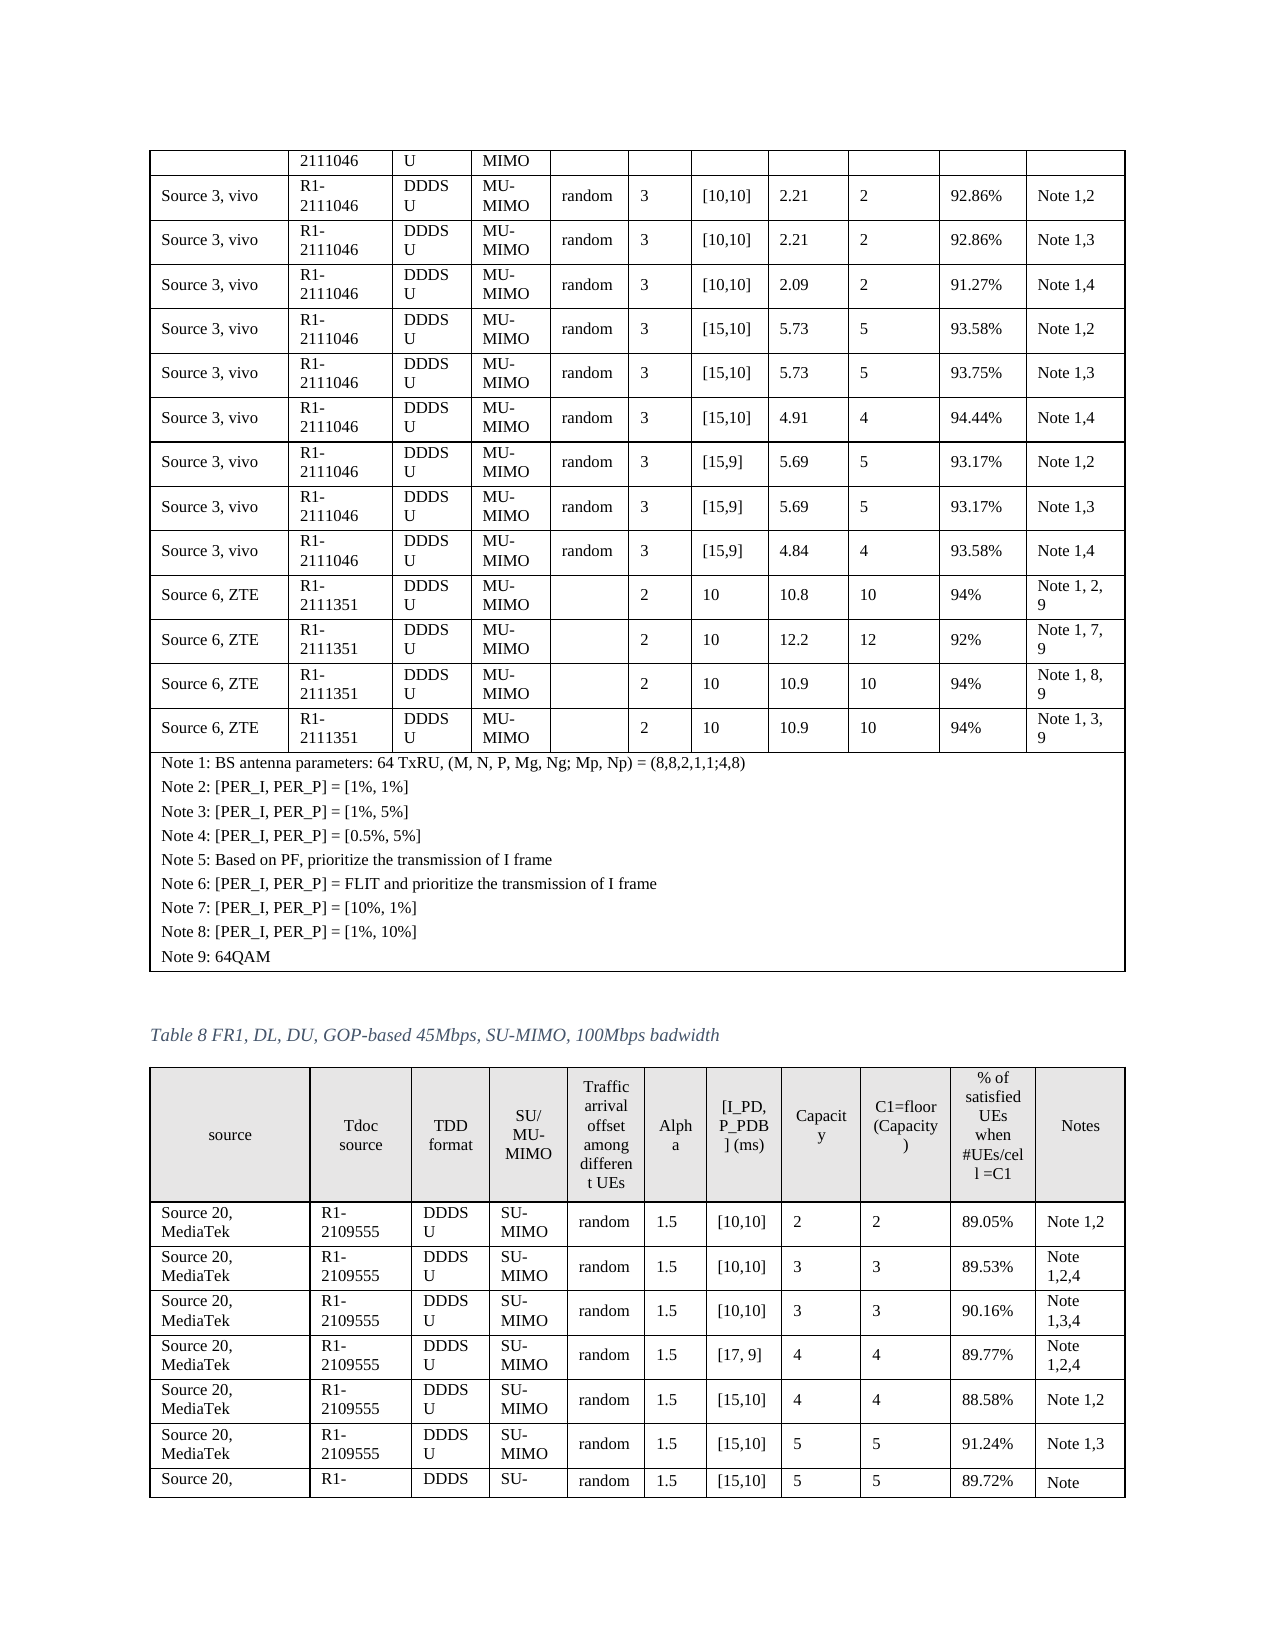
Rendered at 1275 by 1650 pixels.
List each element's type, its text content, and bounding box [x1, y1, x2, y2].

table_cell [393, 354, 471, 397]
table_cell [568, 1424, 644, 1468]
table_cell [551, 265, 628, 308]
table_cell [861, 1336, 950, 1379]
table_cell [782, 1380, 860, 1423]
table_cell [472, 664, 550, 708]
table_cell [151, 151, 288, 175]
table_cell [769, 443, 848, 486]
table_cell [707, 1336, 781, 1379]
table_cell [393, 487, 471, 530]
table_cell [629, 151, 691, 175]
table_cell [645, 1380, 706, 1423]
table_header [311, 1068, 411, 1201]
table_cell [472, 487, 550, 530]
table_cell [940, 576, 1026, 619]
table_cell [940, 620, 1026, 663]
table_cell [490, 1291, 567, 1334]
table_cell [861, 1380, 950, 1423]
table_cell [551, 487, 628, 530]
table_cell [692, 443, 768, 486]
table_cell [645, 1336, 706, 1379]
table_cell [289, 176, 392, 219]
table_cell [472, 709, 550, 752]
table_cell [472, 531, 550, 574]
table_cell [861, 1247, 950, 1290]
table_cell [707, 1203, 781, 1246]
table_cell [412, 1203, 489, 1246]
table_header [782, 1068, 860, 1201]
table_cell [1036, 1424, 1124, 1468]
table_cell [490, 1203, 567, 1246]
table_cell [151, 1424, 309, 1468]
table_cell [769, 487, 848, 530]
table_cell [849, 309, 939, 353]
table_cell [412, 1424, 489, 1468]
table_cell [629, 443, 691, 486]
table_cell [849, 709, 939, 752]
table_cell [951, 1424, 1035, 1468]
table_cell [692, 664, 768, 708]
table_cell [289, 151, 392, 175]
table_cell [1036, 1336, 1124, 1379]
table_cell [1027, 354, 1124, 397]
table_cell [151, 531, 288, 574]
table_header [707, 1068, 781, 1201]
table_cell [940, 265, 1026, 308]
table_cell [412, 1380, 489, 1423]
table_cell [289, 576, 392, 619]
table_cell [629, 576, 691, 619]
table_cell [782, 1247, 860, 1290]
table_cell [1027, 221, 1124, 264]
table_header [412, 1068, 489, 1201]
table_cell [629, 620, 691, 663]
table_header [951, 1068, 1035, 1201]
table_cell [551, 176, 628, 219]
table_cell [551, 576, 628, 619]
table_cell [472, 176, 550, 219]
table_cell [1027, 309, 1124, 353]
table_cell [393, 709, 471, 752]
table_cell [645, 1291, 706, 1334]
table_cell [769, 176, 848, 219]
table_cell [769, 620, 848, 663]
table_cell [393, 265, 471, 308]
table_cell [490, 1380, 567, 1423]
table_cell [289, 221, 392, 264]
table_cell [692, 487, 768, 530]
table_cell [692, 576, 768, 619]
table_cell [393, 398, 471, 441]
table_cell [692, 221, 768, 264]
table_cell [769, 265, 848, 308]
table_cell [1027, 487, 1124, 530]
text Table 8 FR1, DL, DU, GOP-based 45Mbps, SU-MIMO, 100Mbps badwidth [150, 1024, 1125, 1046]
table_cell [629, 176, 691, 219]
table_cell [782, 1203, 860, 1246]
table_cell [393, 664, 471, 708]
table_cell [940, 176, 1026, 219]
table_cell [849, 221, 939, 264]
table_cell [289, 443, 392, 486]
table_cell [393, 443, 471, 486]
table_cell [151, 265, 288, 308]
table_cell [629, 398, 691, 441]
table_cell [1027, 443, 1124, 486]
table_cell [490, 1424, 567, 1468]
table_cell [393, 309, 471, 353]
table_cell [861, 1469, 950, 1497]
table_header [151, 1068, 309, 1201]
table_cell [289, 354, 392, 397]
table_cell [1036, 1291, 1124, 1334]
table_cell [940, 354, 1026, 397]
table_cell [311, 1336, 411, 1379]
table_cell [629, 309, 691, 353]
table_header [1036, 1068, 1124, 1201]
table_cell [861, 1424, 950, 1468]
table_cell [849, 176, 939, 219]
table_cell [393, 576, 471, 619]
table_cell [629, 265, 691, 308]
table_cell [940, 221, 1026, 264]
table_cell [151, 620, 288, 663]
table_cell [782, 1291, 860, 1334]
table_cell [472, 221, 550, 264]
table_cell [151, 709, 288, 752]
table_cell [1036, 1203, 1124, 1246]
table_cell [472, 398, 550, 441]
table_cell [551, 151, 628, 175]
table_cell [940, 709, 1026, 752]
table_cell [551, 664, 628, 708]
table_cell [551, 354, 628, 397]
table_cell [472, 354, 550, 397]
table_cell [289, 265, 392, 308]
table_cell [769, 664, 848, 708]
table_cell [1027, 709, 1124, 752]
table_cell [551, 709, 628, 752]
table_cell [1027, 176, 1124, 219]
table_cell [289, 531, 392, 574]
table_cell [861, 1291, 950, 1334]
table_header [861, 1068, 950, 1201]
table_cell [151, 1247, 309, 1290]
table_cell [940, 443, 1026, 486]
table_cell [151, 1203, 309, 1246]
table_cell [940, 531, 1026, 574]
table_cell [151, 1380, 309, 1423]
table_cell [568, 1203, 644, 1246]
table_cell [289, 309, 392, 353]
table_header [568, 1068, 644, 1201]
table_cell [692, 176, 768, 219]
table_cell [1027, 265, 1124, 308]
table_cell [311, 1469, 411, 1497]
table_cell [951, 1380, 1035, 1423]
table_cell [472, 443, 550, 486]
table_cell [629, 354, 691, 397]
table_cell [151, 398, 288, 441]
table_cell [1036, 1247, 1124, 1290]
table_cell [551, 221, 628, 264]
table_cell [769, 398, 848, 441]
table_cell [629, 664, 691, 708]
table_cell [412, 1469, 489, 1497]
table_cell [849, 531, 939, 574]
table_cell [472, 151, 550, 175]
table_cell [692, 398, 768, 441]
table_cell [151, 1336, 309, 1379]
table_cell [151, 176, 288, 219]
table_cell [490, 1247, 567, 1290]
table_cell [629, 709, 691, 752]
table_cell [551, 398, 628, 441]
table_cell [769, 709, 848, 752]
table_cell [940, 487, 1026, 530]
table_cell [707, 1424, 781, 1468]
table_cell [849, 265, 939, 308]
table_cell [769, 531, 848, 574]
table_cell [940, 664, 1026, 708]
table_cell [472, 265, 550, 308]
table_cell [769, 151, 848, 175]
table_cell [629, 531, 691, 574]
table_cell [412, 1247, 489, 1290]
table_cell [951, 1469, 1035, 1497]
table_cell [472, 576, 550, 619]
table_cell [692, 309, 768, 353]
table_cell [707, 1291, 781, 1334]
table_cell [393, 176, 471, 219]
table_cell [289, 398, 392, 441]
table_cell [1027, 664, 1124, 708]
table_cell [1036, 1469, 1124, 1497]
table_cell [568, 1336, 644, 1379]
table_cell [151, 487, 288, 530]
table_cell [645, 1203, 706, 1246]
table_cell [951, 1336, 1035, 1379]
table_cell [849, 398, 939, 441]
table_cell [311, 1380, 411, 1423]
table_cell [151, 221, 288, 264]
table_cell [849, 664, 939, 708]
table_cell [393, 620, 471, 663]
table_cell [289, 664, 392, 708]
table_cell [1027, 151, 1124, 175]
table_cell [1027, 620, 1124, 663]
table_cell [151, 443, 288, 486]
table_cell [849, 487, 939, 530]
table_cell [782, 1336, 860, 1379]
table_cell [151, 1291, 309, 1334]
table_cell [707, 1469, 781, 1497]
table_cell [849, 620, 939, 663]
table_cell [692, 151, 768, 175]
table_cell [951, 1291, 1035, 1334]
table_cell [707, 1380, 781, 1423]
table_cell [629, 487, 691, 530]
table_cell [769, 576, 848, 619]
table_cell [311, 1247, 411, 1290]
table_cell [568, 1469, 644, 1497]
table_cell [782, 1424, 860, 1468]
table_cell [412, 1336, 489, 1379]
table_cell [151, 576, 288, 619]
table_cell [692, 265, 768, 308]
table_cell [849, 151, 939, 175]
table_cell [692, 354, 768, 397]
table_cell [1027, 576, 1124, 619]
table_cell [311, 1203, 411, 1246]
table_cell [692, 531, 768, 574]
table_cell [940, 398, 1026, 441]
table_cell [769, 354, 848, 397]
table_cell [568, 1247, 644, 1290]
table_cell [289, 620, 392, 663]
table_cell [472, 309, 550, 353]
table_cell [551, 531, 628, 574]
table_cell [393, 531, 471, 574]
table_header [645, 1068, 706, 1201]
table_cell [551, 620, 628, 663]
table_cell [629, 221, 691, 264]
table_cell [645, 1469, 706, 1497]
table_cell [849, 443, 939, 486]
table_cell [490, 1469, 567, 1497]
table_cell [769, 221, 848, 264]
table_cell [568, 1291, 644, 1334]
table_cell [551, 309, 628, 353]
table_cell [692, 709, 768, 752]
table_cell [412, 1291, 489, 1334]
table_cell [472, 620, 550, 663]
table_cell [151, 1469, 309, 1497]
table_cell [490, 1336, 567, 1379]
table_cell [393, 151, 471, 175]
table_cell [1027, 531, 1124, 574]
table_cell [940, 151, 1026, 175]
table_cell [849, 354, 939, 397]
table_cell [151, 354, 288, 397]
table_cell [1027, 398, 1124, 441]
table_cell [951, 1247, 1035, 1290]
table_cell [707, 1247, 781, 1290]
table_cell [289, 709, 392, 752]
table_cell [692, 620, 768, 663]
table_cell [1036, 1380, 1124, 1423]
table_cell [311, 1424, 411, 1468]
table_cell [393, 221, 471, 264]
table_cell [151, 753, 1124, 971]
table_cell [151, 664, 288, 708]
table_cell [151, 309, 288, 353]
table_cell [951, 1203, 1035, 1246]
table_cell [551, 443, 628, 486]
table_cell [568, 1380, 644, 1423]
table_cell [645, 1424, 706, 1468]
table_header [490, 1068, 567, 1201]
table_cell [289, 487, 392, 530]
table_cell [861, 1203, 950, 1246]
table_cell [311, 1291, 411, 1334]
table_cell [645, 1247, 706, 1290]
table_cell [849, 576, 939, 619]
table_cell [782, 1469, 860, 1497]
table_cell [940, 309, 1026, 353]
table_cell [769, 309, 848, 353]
